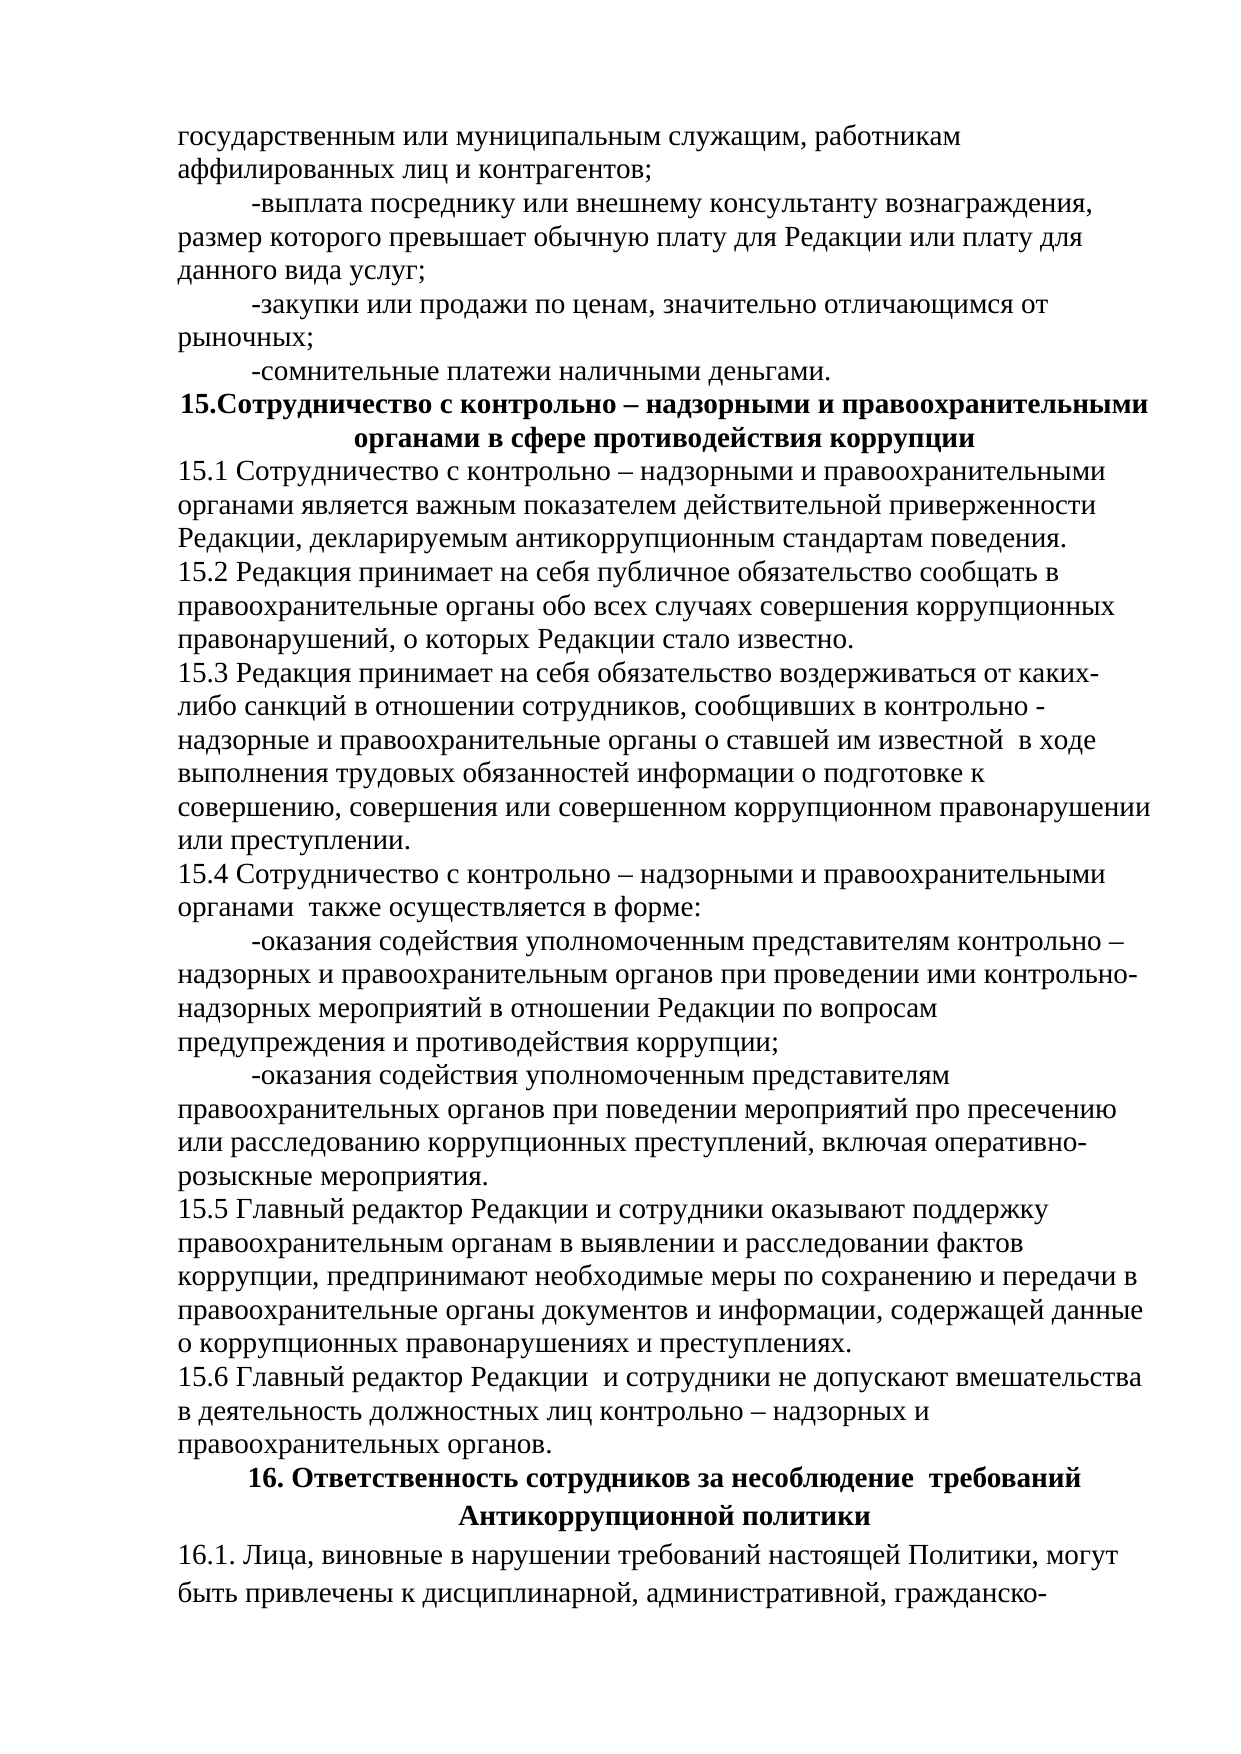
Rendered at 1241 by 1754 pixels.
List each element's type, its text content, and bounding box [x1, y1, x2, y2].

text -закупки или продажи по ценам, значительно отличающимся от рыночных; [177, 286, 1152, 353]
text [177, 118, 1152, 185]
text 15.2 Редакция принимает на себя публичное обязательство сообщать в правоохранительные органы обо всех случаях совершения коррупционных правонарушений, о которых Редакции стало известно. [177, 554, 1152, 655]
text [177, 1537, 1152, 1609]
text -оказания содействия уполномоченным представителям контрольно – надзорных и правоохранительным органов при проведении ими контрольно- надзорных мероприятий в отношении Редакции по вопросам предупреждения и противодействия коррупции; [177, 923, 1152, 1057]
text -сомнительные платежи наличными деньгами. [177, 353, 1152, 386]
text 15.1 Сотрудничество с контрольно – надзорными и правоохранительными органами является важным показателем действительной приверженности Редакции, декларируемым антикоррупционным стандартам поведения. [177, 453, 1152, 554]
text 15.Сотрудничество с контрольно – надзорными и правоохранительными органами в сфере противодействия коррупции [177, 386, 1152, 453]
text -выплата посреднику или внешнему консультанту вознаграждения, размер которого превышает обычную плату для Редакции или плату для данного вида услуг; [177, 185, 1152, 286]
text 15.5 Главный редактор Редакции и сотрудники оказывают поддержку правоохранительным органам в выявлении и расследовании фактов коррупции, предпринимают необходимые меры по сохранению и передачи в правоохранительные органы документов и информации, содержащей данные о коррупционных правонарушениях и преступлениях. [177, 1191, 1152, 1359]
text 15.3 Редакция принимает на себя обязательство воздерживаться от каких-либо санкций в отношении сотрудников, сообщивших в контрольно - надзорные и правоохранительные органы о ставшей им известной в ходе выполнения трудовых обязанностей информации о подготовке к совершению, совершения или совершенном коррупционном правонарушении или преступлении. [177, 655, 1152, 856]
text 15.6 Главный редактор Редакции и сотрудники не допускают вмешательства в деятельность должностных лиц контрольно – надзорных и правоохранительных органов. [177, 1359, 1152, 1460]
text 16. Ответственность сотрудников за несоблюдение требований Антикоррупционной политики [177, 1460, 1152, 1532]
text -оказания содействия уполномоченным представителям правоохранительных органов при поведении мероприятий про пресечению или расследованию коррупционных преступлений, включая оперативно- розыскные мероприятия. [177, 1057, 1152, 1191]
text 15.4 Сотрудничество с контрольно – надзорными и правоохранительными органами также осуществляется в форме: [177, 856, 1152, 923]
